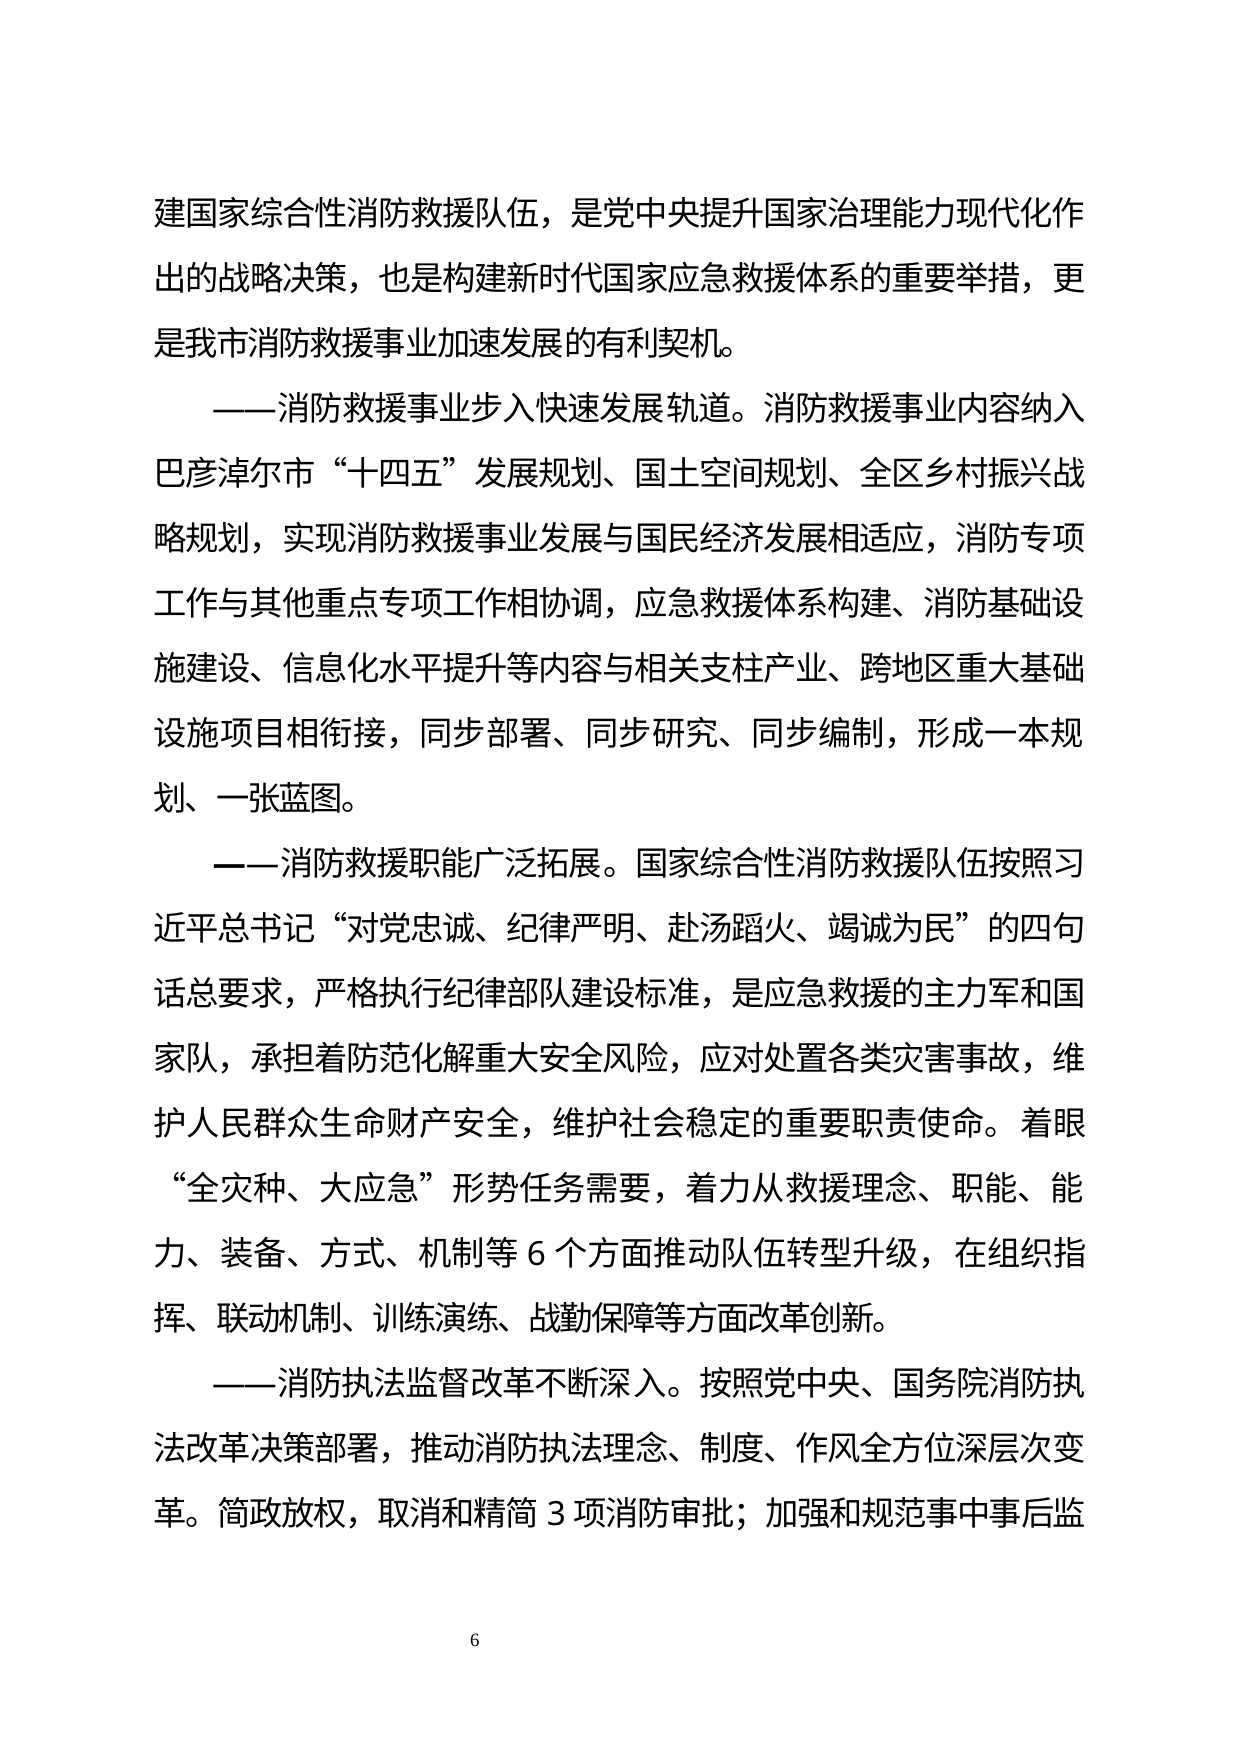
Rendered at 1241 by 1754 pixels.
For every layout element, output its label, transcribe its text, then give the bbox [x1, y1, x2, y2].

text ——消防救援职能广泛拓展。国家综合性消防救援队伍按照习近平总书记“对党忠诚、纪律严明、赴汤蹈火、竭诚为民”的四句话总要求，严格执行纪律部队建设标准，是应急救援的主力军和国家队，承担着防范化解重大安全风险，应对处置各类灾害事故，维护人民群众生命财产安全，维护社会稳定的重要职责使命。着眼“全灾种、大应急”形势任务需要，着力从救援理念、职能、能力、装备、方式、机制等6个方面推动队伍转型升级，在组织指挥、联动机制、训练演练、战勤保障等方面改革创新。 [153, 828, 1087, 1348]
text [153, 178, 1087, 373]
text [153, 1348, 1087, 1543]
text ——消防救援事业步入快速发展轨道。消防救援事业内容纳入巴彦淖尔市“十四五”发展规划、国土空间规划、全区乡村振兴战略规划，实现消防救援事业发展与国民经济发展相适应，消防专项工作与其他重点专项工作相协调，应急救援体系构建、消防基础设施建设、信息化水平提升等内容与相关支柱产业、跨地区重大基础设施项目相衔接，同步部署、同步研究、同步编制，形成一本规划、一张蓝图。 [153, 373, 1087, 828]
